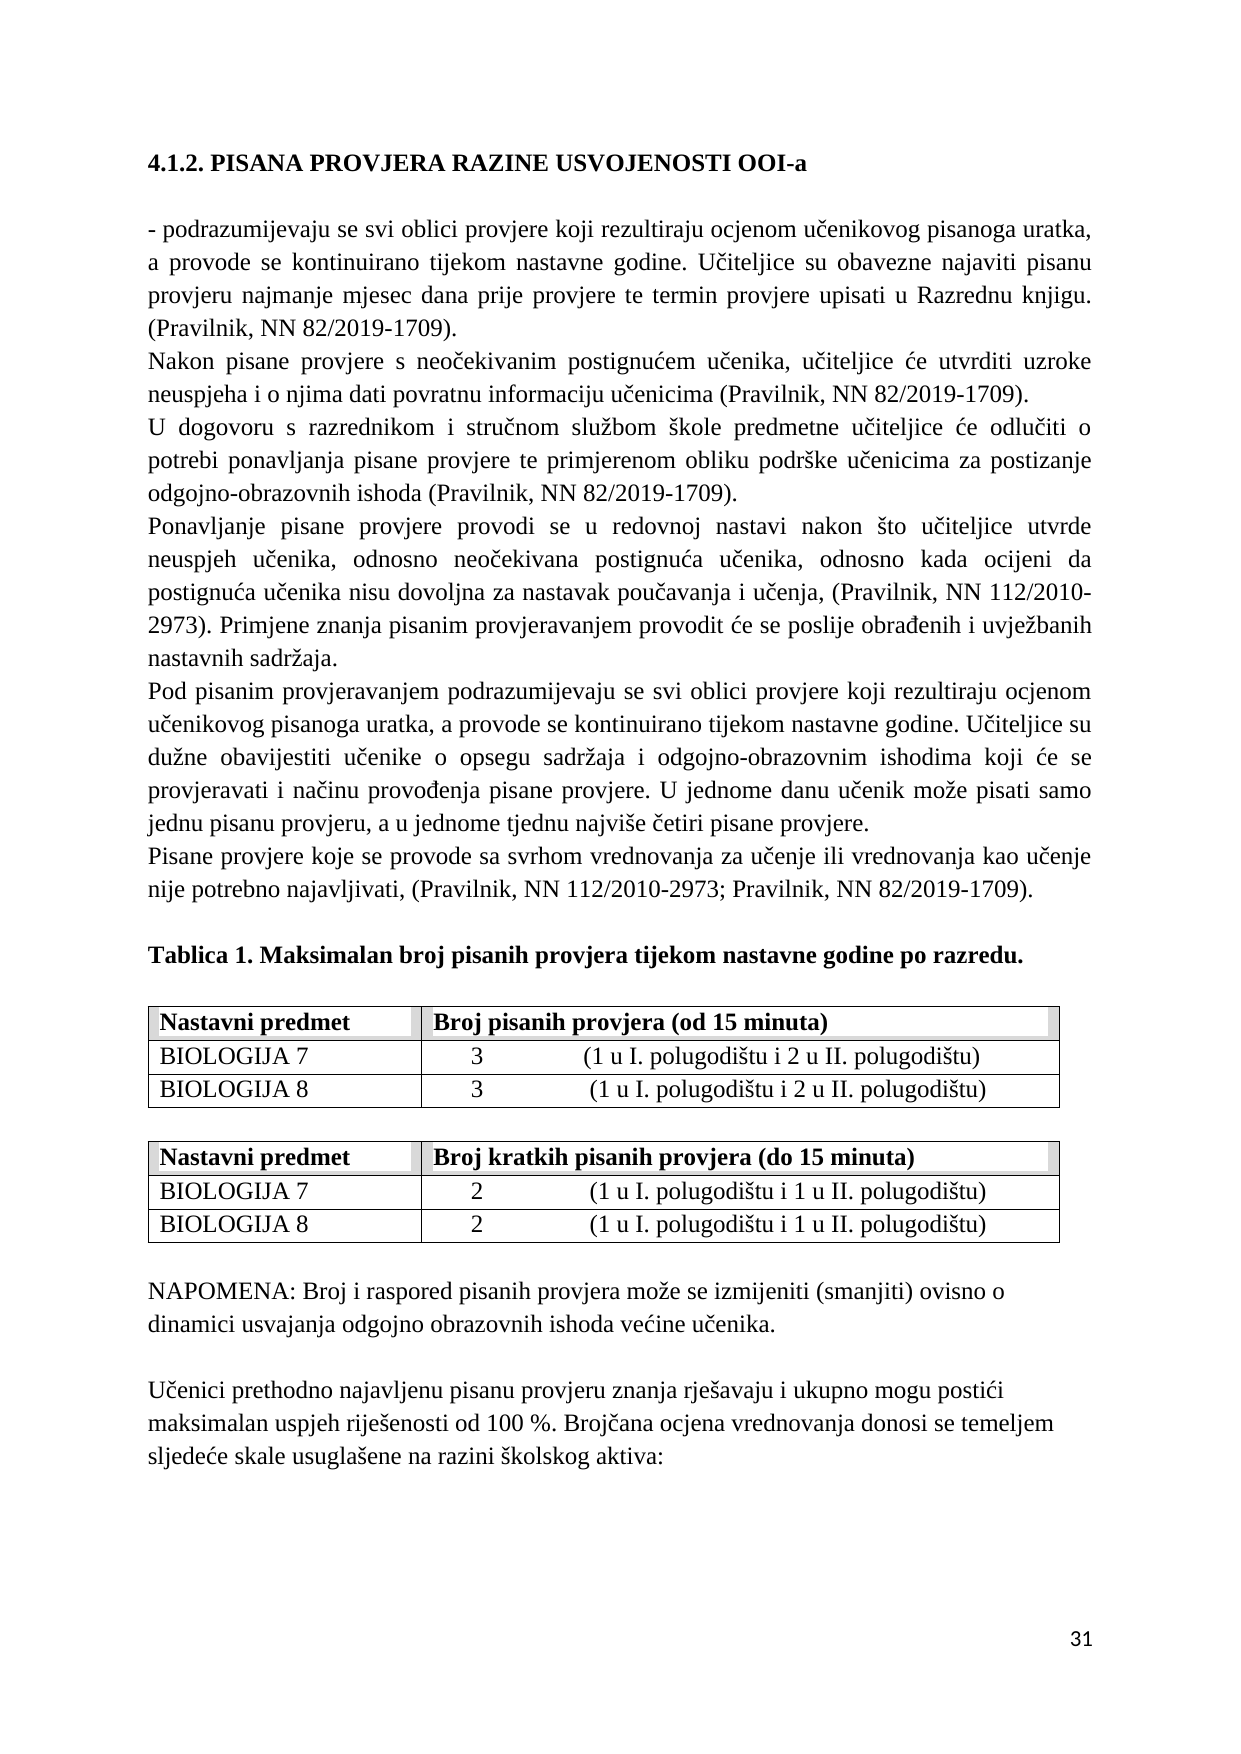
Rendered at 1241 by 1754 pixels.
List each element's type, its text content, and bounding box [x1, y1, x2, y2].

table_cell 2 (1 u I. polugodištu i 1 u II. polugodištu) [422, 1210, 1059, 1242]
text U dogovoru s razrednikom i stručnom službom škole predmetne učiteljice će odlučiti o potrebi ponavljanja pisane provjere te primjerenom obliku podrške učenicima za postizanje odgojno-obrazovnih ishoda (Pravilnik, NN 82/2019-1709). [148, 412, 1093, 507]
table_cell 2 (1 u I. polugodištu i 1 u II. polugodištu) [422, 1176, 1059, 1208]
table_cell 3 (1 u I. polugodištu i 2 u II. polugodištu) [422, 1041, 1059, 1073]
text Nakon pisane provjere s neočekivanim postignućem učenika, učiteljice će utvrditi uzroke neuspjeha i o njima dati povratnu informaciju učenicima (Pravilnik, NN 82/2019-1709). [148, 346, 1093, 407]
table_header Nastavni predmet [149, 1007, 421, 1040]
table_cell BIOLOGIJA 7 [149, 1176, 421, 1208]
table_header Broj pisanih provjera (od 15 minuta) [422, 1007, 1059, 1040]
text Pisane provjere koje se provode sa svrhom vrednovanja za učenje ili vrednovanja kao učenje nije potrebno najavljivati, (Pravilnik, NN 112/2010-2973; Pravilnik, NN 82/2019-1709). [148, 841, 1093, 903]
text Tablica 1. Maksimalan broj pisanih provjera tijekom nastavne godine po razredu. [148, 940, 1093, 969]
table_header Nastavni predmet [149, 1142, 421, 1175]
table_cell BIOLOGIJA 8 [149, 1210, 421, 1242]
text Učenici prethodno najavljenu pisanu provjeru znanja rješavaju i ukupno mogu postići maksimalan uspjeh riješenosti od 100 %. Brojčana ocjena vrednovanja donosi se temeljem sljedeće skale usuglašene na razini školskog aktiva: [148, 1375, 1093, 1470]
table_header Broj kratkih pisanih provjera (do 15 minuta) [422, 1142, 1059, 1175]
table_cell BIOLOGIJA 8 [149, 1075, 421, 1107]
text Ponavljanje pisane provjere provodi se u redovnoj nastavi nakon što učiteljice utvrde neuspjeh učenika, odnosno neočekivana postignuća učenika, odnosno kada ocijeni da postignuća učenika nisu dovoljna za nastavak poučavanja i učenja, (Pravilnik, NN 112/2010-2973). Primjene znanja pisanim provjeravanjem provodit će se poslije obrađenih i uvježbanih nastavnih sadržaja. [148, 511, 1093, 672]
table_cell BIOLOGIJA 7 [149, 1041, 421, 1073]
table_cell 3 (1 u I. polugodištu i 2 u II. polugodištu) [422, 1075, 1059, 1107]
text 4.1.2. PISANA PROVJERA RAZINE USVOJENOSTI OOI-a [148, 148, 1093, 176]
text - podrazumijevaju se svi oblici provjere koji rezultiraju ocjenom učenikovog pisanoga uratka, a provode se kontinuirano tijekom nastavne godine. Učiteljice su obavezne najaviti pisanu provjeru najmanje mjesec dana prije provjere te termin provjere upisati u Razrednu knjigu. (Pravilnik, NN 82/2019-1709). [148, 214, 1093, 341]
text Pod pisanim provjeravanjem podrazumijevaju se svi oblici provjere koji rezultiraju ocjenom učenikovog pisanoga uratka, a provode se kontinuirano tijekom nastavne godine. Učiteljice su dužne obavijestiti učenike o opsegu sadržaja i odgojno-obrazovnim ishodima koji će se provjeravati i načinu provođenja pisane provjere. U jednome danu učenik može pisati samo jednu pisanu provjeru, a u jednome tjednu najviše četiri pisane provjere. [148, 676, 1093, 837]
text NAPOMENA: Broj i raspored pisanih provjera može se izmijeniti (smanjiti) ovisno o dinamici usvajanja odgojno obrazovnih ishoda većine učenika. [148, 1276, 1093, 1338]
